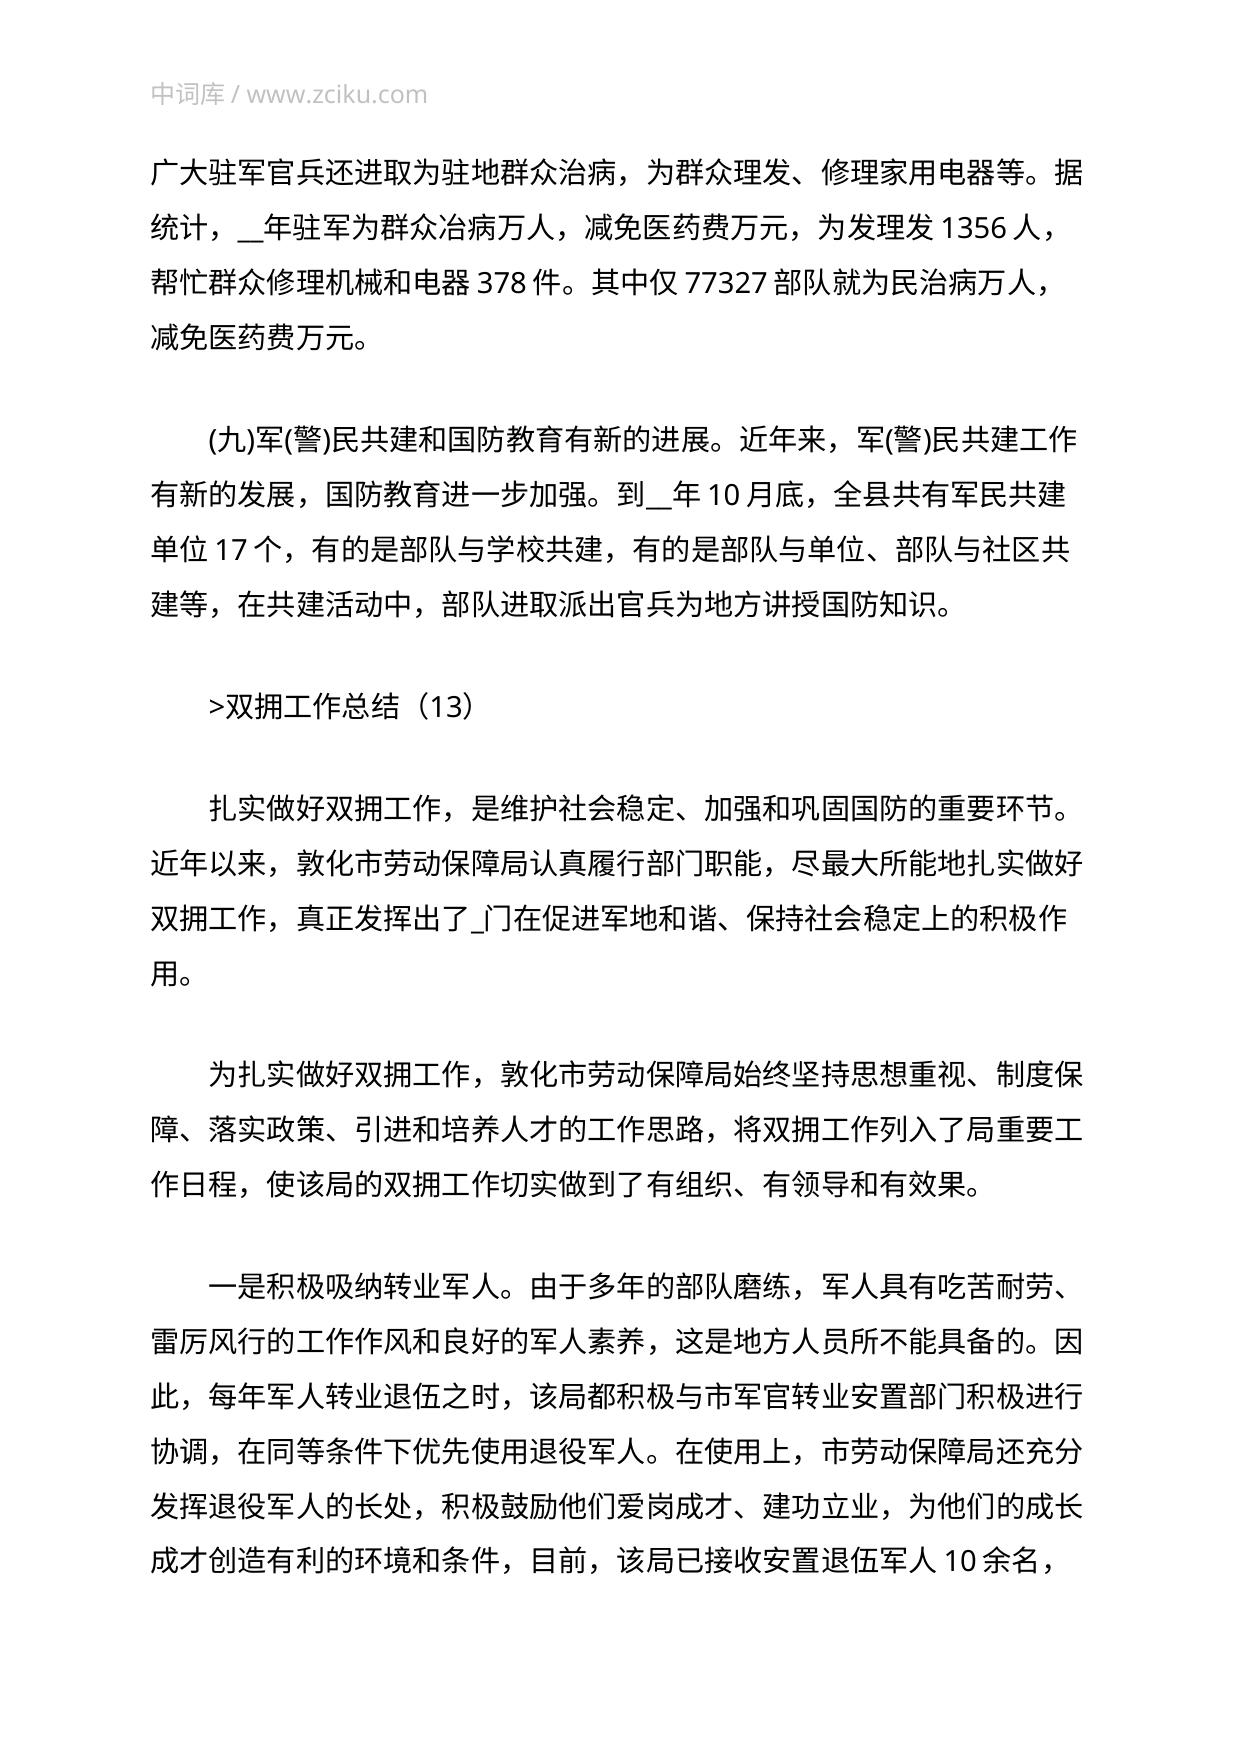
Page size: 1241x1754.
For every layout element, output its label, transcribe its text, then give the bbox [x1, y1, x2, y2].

text 为扎实做好双拥工作，敦化市劳动保障局始终坚持思想重视、制度保障、落实政策、引进和培养人才的工作思路，将双拥工作列入了局重要工作日程，使该局的双拥工作切实做到了有组织、有领导和有效果。 [150, 1052, 1090, 1204]
text (九)军(警)民共建和国防教育有新的进展。近年来，军(警)民共建工作有新的发展，国防教育进一步加强。到__年10月底，全县共有军民共建单位17个，有的是部队与学校共建，有的是部队与单位、部队与社区共建等，在共建活动中，部队进取派出官兵为地方讲授国防知识。 [150, 417, 1090, 624]
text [150, 1263, 1090, 1580]
text >双拥工作总结（13） [150, 683, 1090, 726]
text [150, 150, 1090, 357]
text 扎实做好双拥工作，是维护社会稳定、加强和巩固国防的重要环节。近年以来，敦化市劳动保障局认真履行部门职能，尽最大所能地扎实做好双拥工作，真正发挥出了_门在促进军地和谐、保持社会稳定上的积极作用。 [150, 785, 1090, 992]
